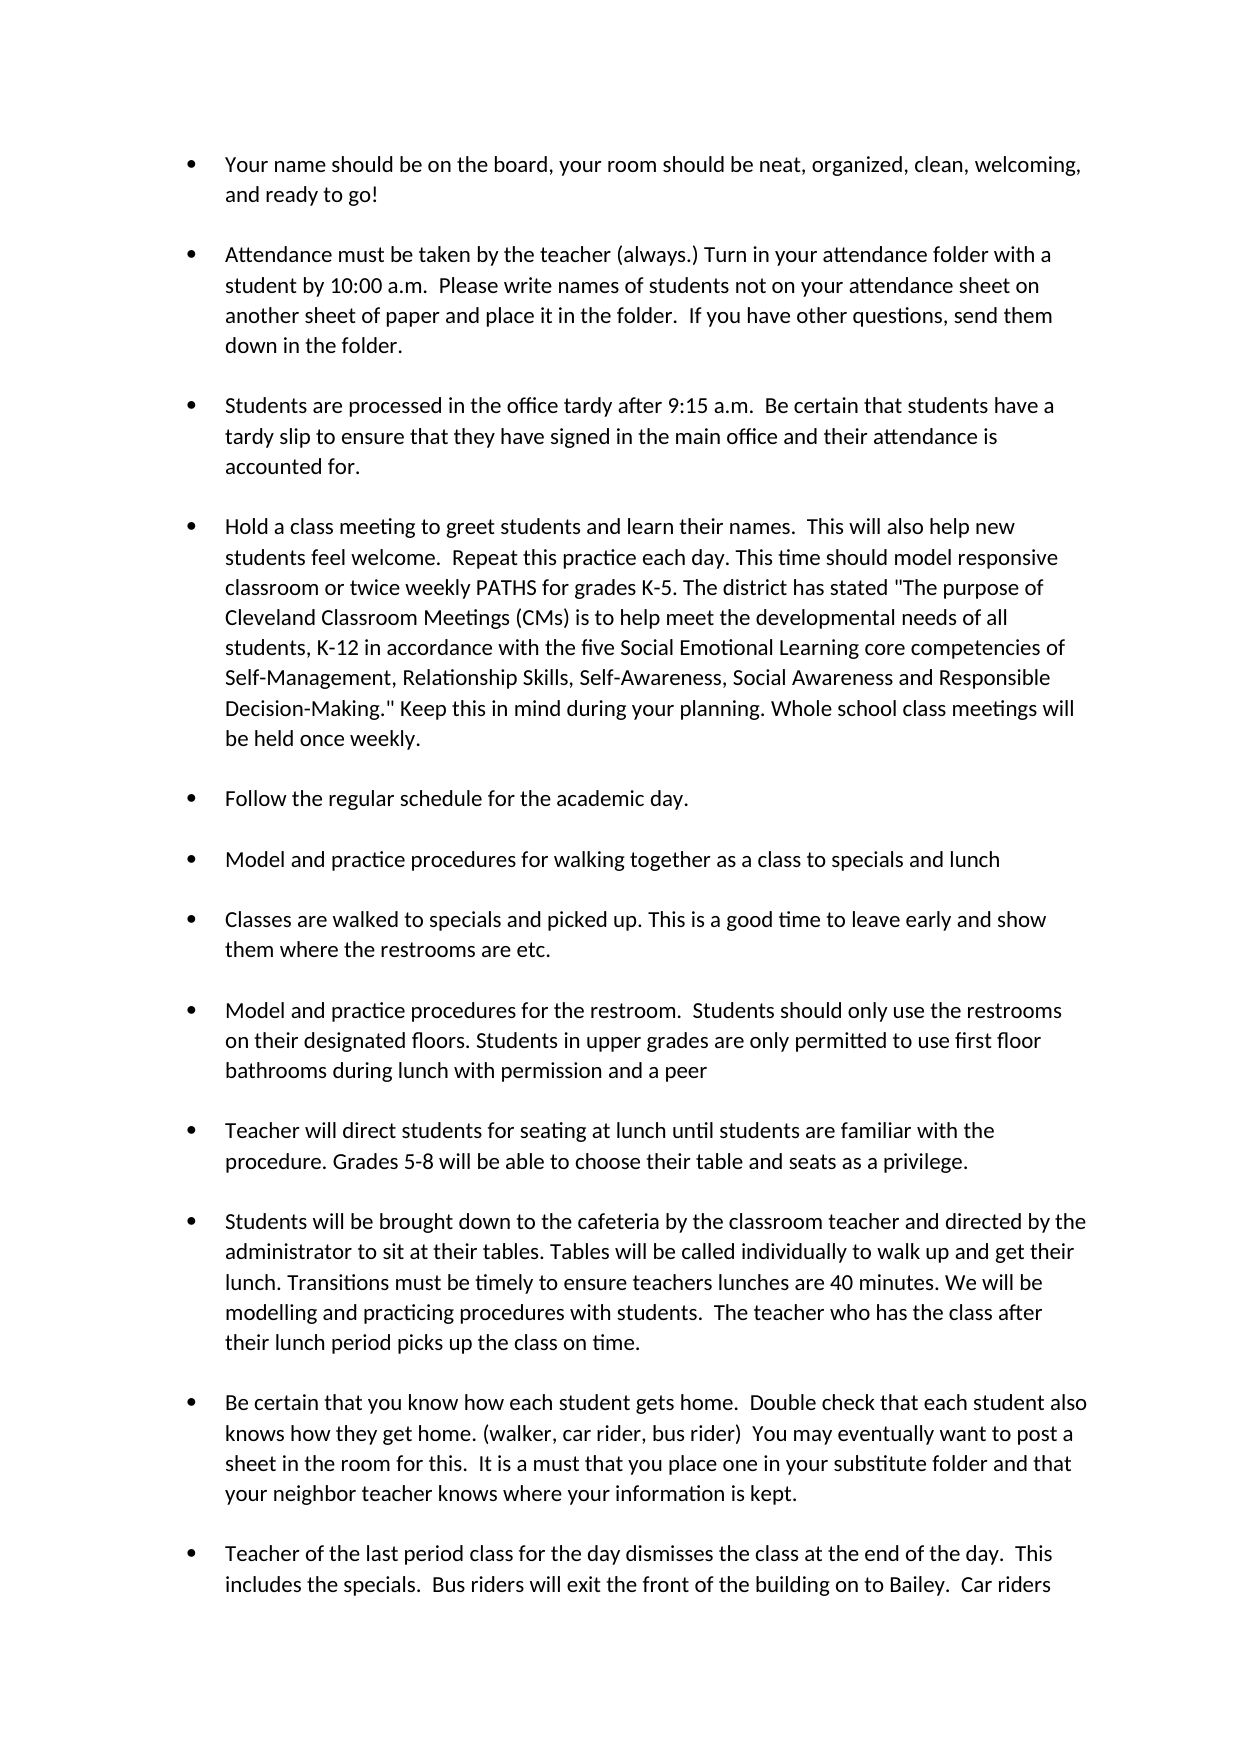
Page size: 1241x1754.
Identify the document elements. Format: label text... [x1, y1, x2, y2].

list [187, 1539, 1090, 1598]
list Students are processed in the office tardy after 9:15 a.m. Be certain that students have a tardy slip to ensure that they have signed in the main office and their attendance is accounted for. [187, 392, 1090, 480]
list Teacher will direct students for seating at lunch until students are familiar with the procedure. Grades 5-8 will be able to choose their table and seats as a privilege. [187, 1117, 1090, 1175]
list Follow the regular schedule for the academic day. [187, 784, 1090, 812]
list Students will be brought down to the cafeteria by the classroom teacher and directed by the administrator to sit at their tables. Tables will be called individually to walk up and get their lunch. Transitions must be timely to ensure teachers lunches are 40 minutes. We will be modelling and practicing procedures with students. The teacher who has the class after their lunch period picks up the class on time. [187, 1207, 1090, 1356]
list Your name should be on the board, your room should be neat, organized, clean, welcoming, and ready to go! [187, 150, 1090, 208]
list Classes are walked to specials and picked up. This is a good time to leave early and show them where the restrooms are etc. [187, 905, 1090, 963]
list Attendance must be taken by the teacher (always.) Turn in your attendance folder with a student by 10:00 a.m. Please write names of students not on your attendance sheet on another sheet of paper and place it in the folder. If you have other questions, send them down in the folder. [187, 241, 1090, 359]
list Model and practice procedures for the restroom. Students should only use the restrooms on their designated floors. Students in upper grades are only permitted to use first floor bathrooms during lunch with permission and a peer [187, 996, 1090, 1084]
list Be certain that you know how each student gets home. Double check that each student also knows how they get home. (walker, car rider, bus rider) You may eventually want to post a sheet in the room for this. It is a must that you place one in your substitute folder and that your neighbor teacher knows where your information is kept. [187, 1388, 1090, 1507]
list Model and practice procedures for walking together as a class to specials and lunch [187, 845, 1090, 873]
list Hold a class meeting to greet students and learn their names. This will also help new students feel welcome. Repeat this practice each day. This time should model responsive classroom or twice weekly PATHS for grades K-5. The district has stated "The purpose of Cleveland Classroom Meetings (CMs) is to help meet the developmental needs of all students, K-12 in accordance with the five Social Emotional Learning core competencies of Self-Management, Relationship Skills, Self-Awareness, Social Awareness and Responsible Decision-Making." Keep this in mind during your planning. Whole school class meetings will be held once weekly. [187, 512, 1090, 752]
